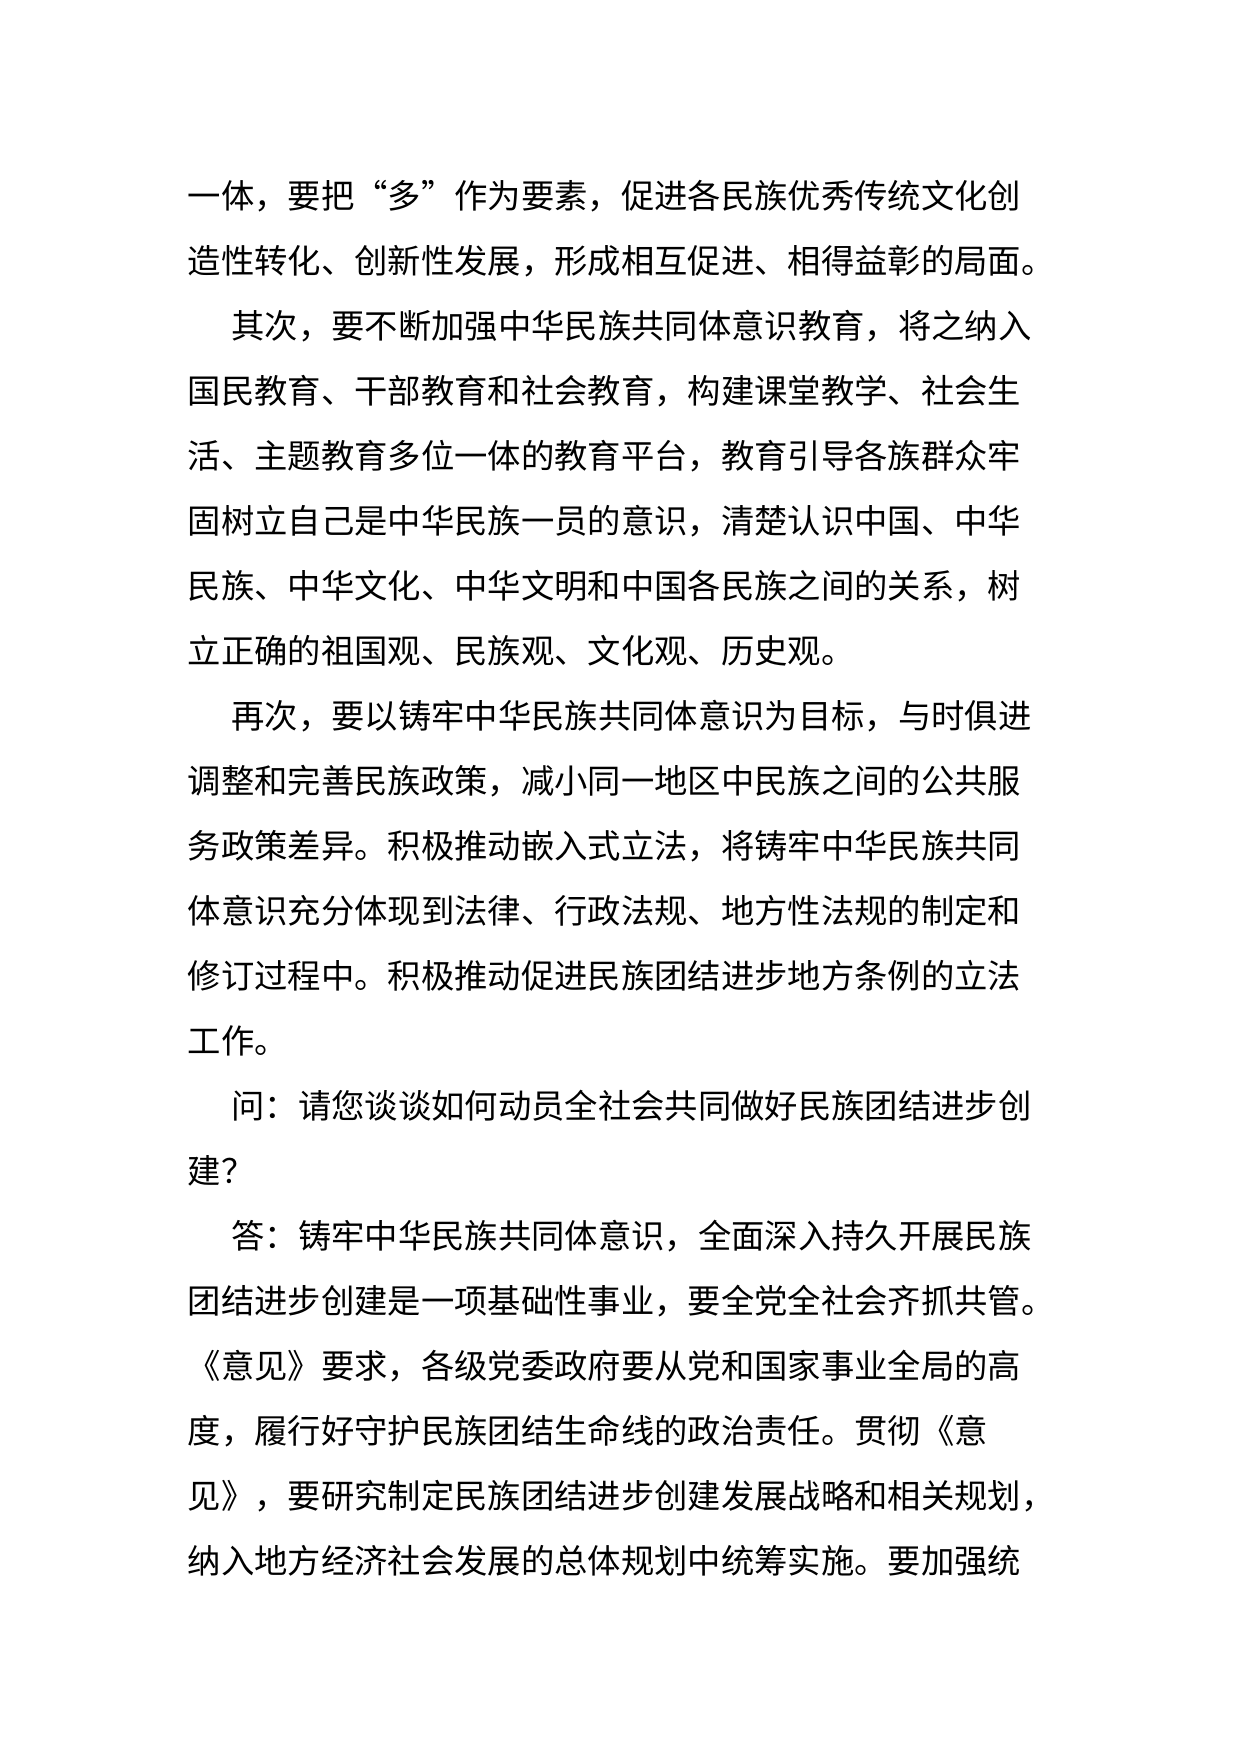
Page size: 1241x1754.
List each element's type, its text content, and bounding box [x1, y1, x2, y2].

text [187, 162, 1053, 292]
text 再次，要以铸牢中华民族共同体意识为目标，与时俱进调整和完善民族政策，减小同一地区中民族之间的公共服务政策差异。积极推动嵌入式立法，将铸牢中华民族共同体意识充分体现到法律、行政法规、地方性法规的制定和修订过程中。积极推动促进民族团结进步地方条例的立法工作。 [187, 682, 1053, 1072]
text 问：请您谈谈如何动员全社会共同做好民族团结进步创建？ [187, 1072, 1053, 1202]
text 其次，要不断加强中华民族共同体意识教育，将之纳入国民教育、干部教育和社会教育，构建课堂教学、社会生活、主题教育多位一体的教育平台，教育引导各族群众牢固树立自己是中华民族一员的意识，清楚认识中国、中华民族、中华文化、中华文明和中国各民族之间的关系，树立正确的祖国观、民族观、文化观、历史观。 [187, 292, 1053, 682]
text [187, 1202, 1053, 1592]
